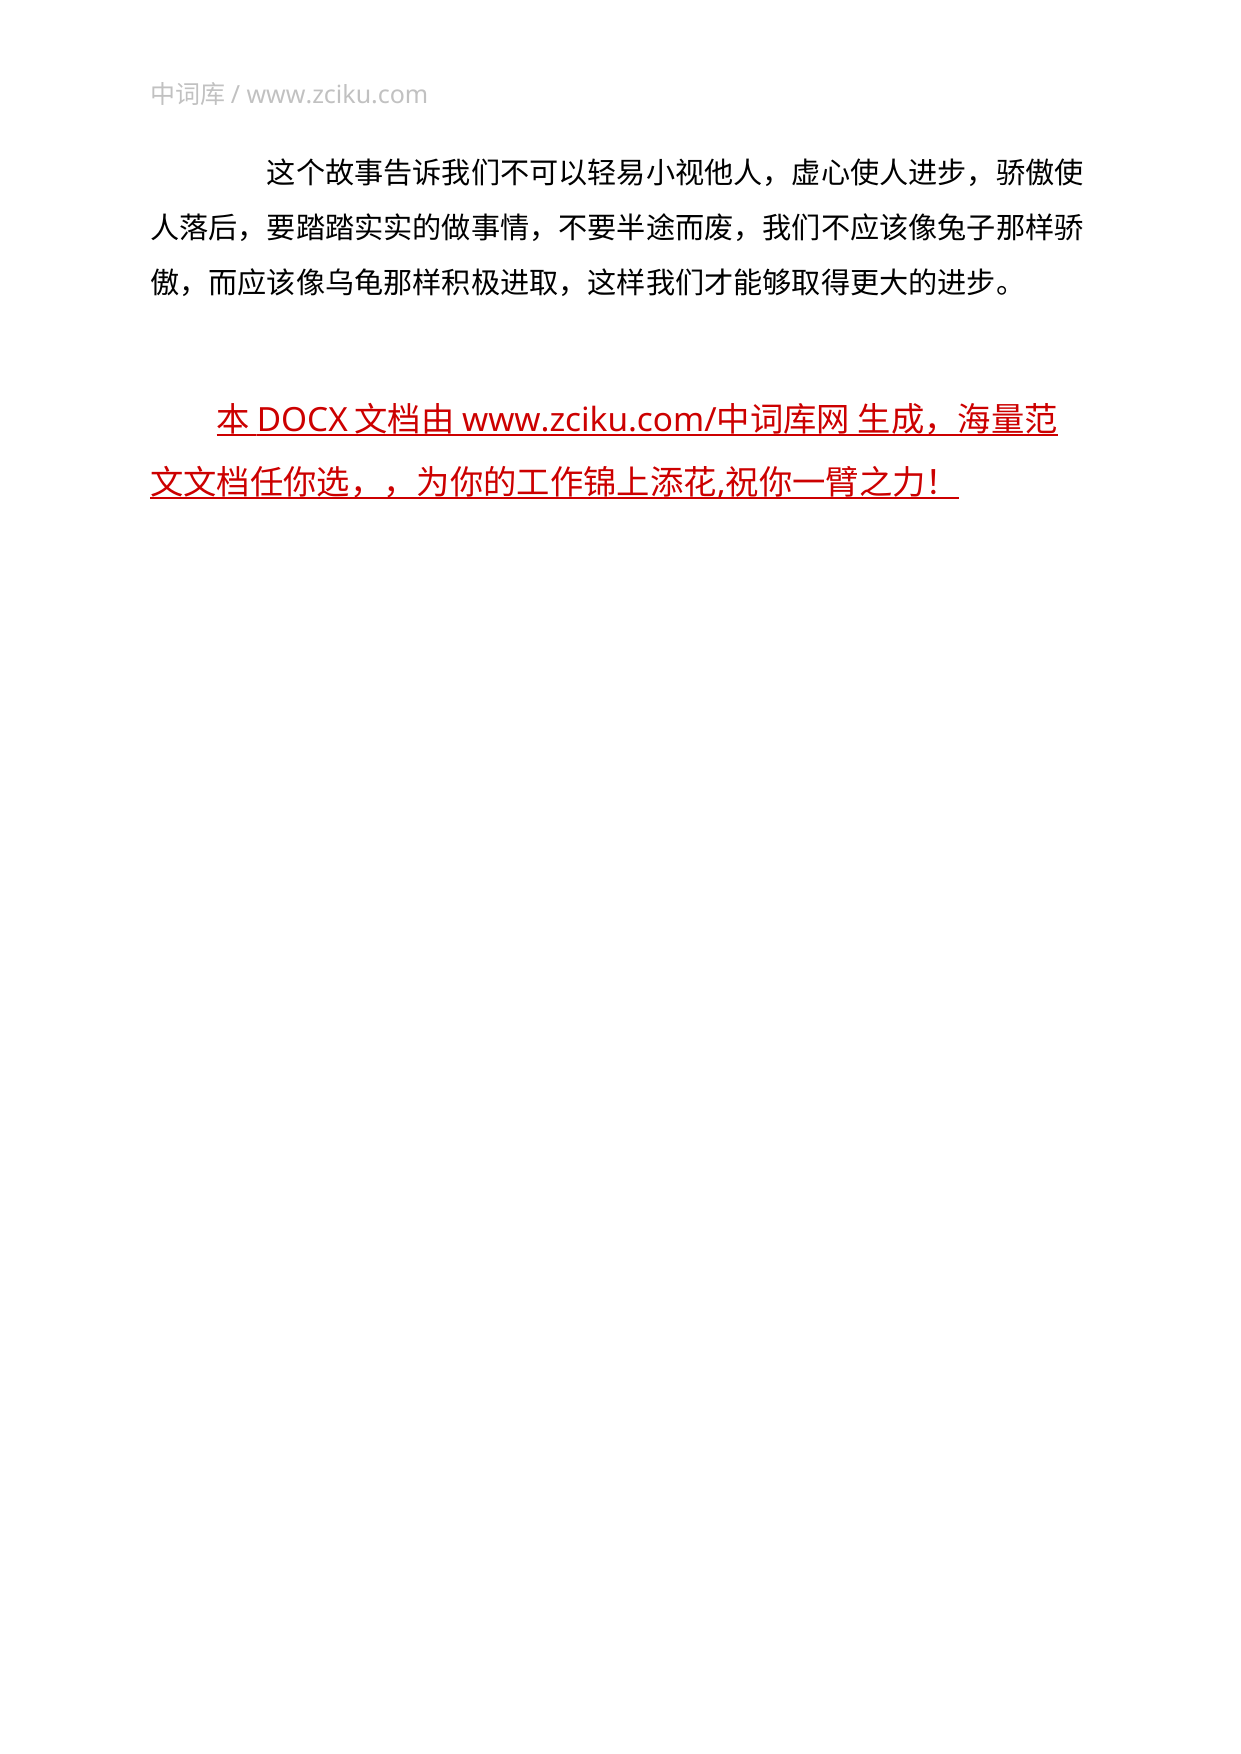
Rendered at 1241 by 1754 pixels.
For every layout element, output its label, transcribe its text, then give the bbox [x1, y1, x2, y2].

text 这个故事告诉我们不可以轻易小视他人，虚心使人进步，骄傲使人落后，要踏踏实实的做事情，不要半途而废，我们不应该像兔子那样骄傲，而应该像乌龟那样积极进取，这样我们才能够取得更大的进步。 [150, 150, 1090, 302]
text 本DOCX文档由 www.zciku.com/中词库网 生成，海量范文文档任你选，，为你的工作锦上添花,祝你一臂之力！ [150, 393, 1090, 504]
